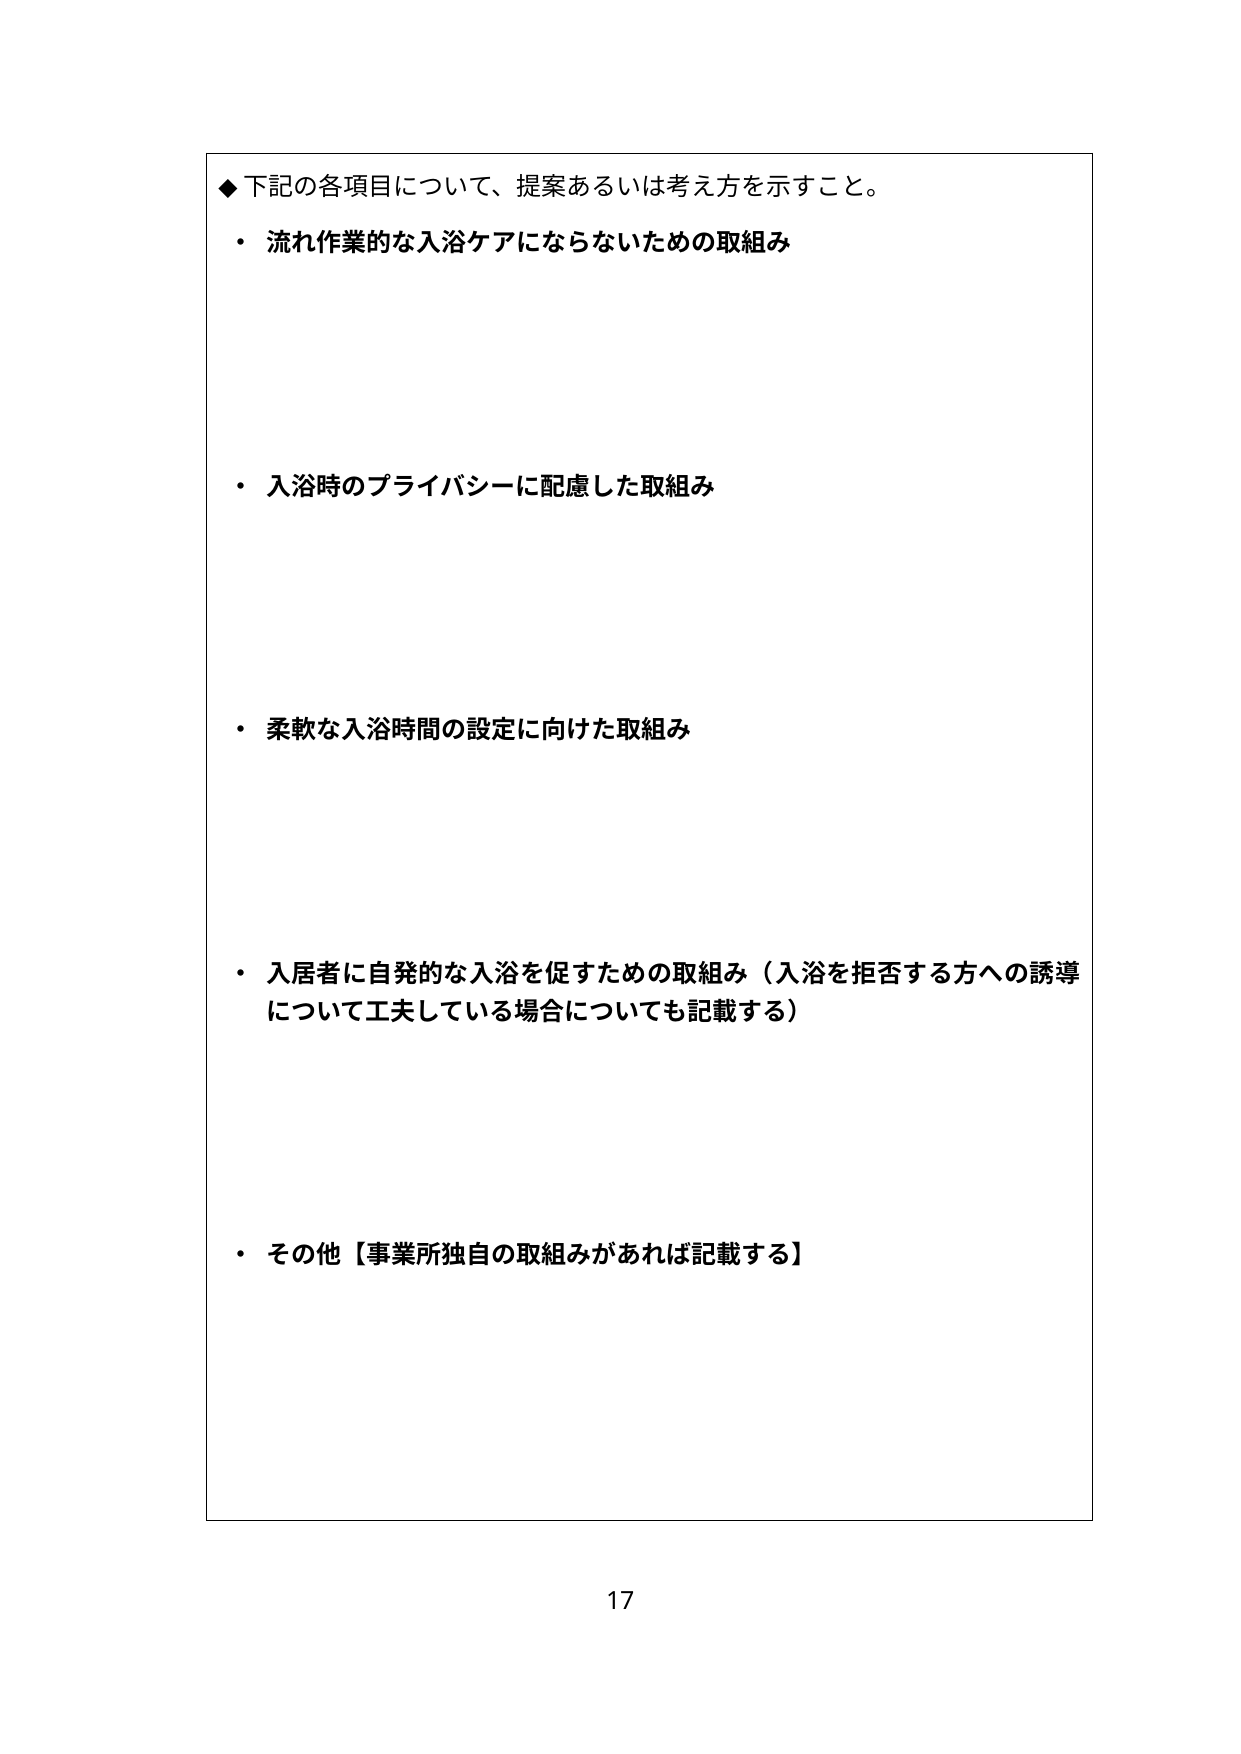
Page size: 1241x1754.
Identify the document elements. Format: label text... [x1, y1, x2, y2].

table_header ◆ 下記の各項目について、提案あるいは考え方を示すこと。 流れ作業的な入浴ケアにならないための取組み 入浴時のプライバシーに配慮した取組み 柔軟な入浴時間の設定に向けた取組み 入居者に自発的な入浴を促すための取組み（入浴を拒否する方への誘導について工夫している場合についても記載する） その他【事業所独自の取組みがあれば記載する】 [207, 154, 1092, 1520]
